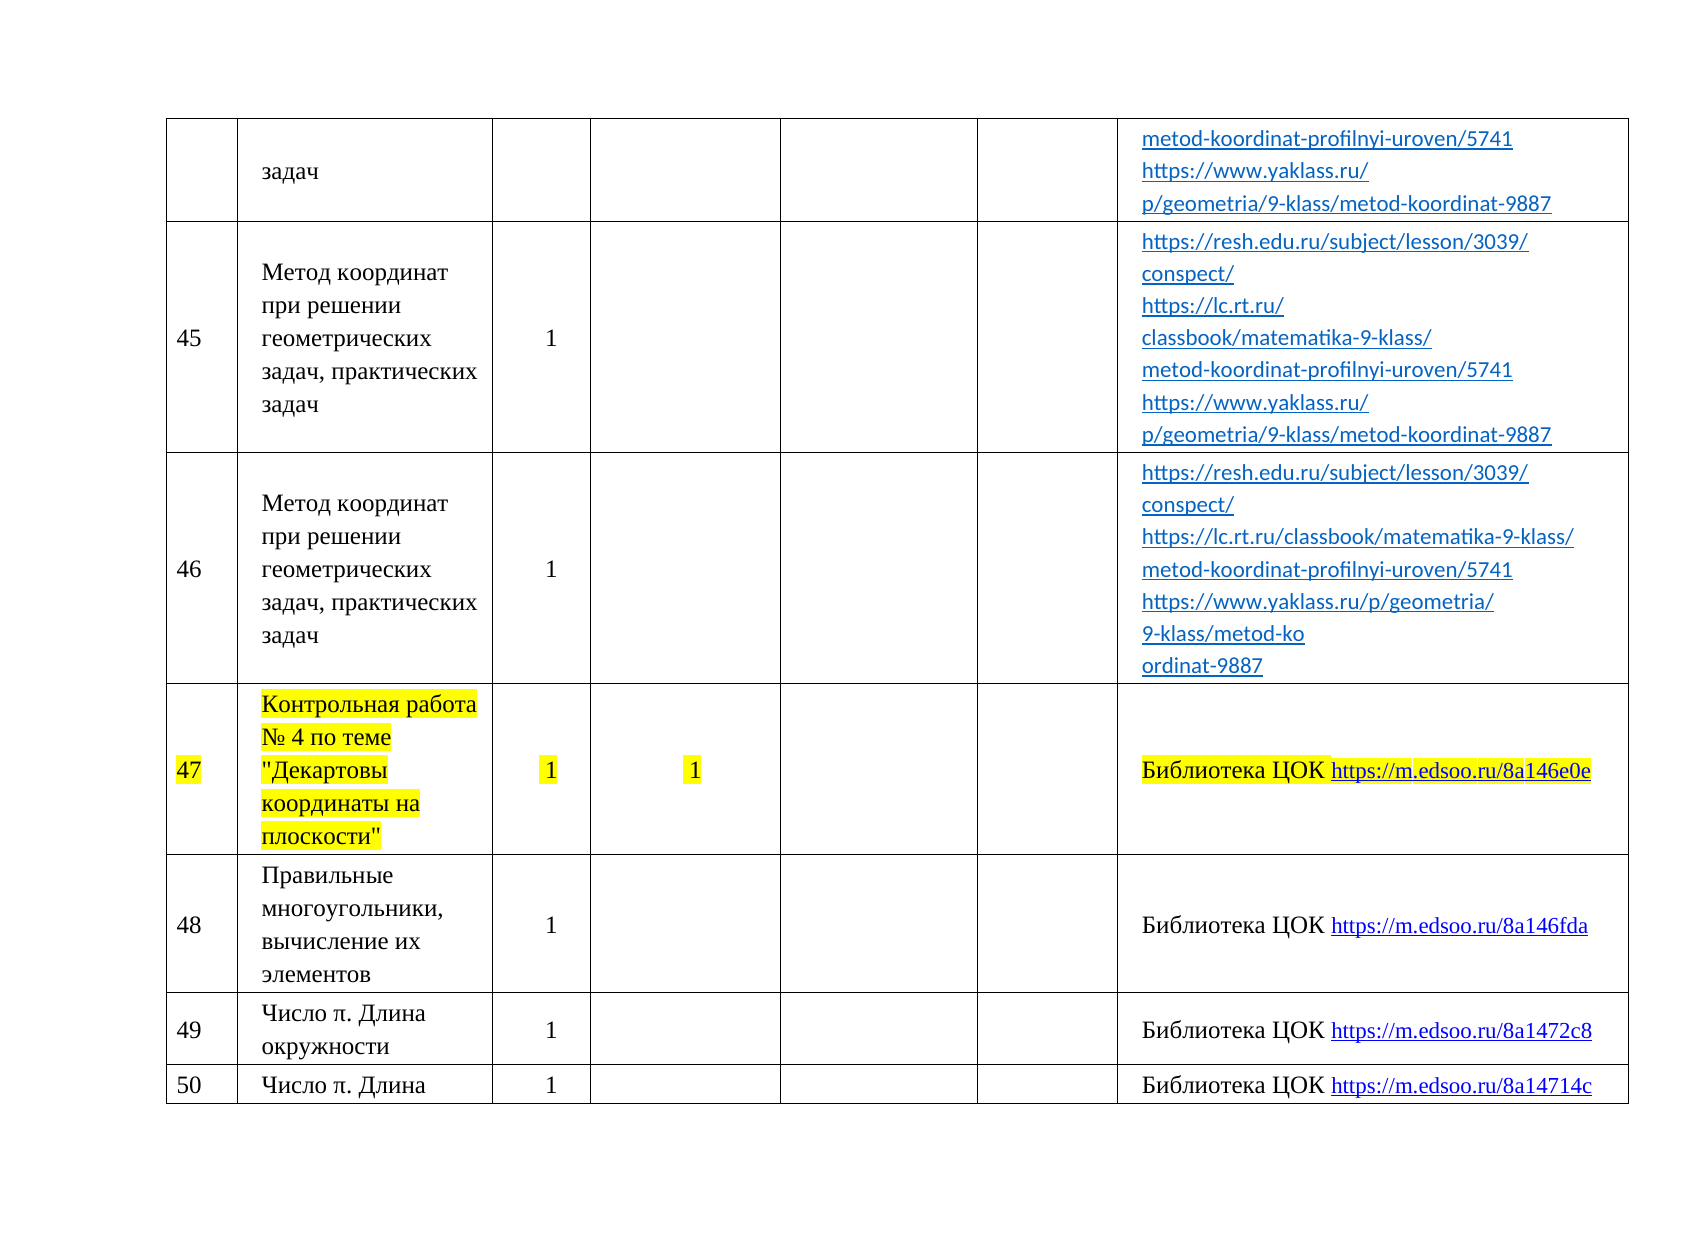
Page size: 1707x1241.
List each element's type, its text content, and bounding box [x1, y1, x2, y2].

table_cell [781, 855, 977, 992]
table_cell 1 [493, 855, 590, 992]
table_cell [978, 1065, 1117, 1103]
table_cell 1 [493, 993, 590, 1064]
table_cell 1 [493, 222, 590, 452]
table_cell 46 [167, 453, 237, 683]
table_cell 44 [167, 119, 237, 221]
table_cell Правильные многоугольники, вычисление их элементов [238, 855, 492, 992]
table_cell [978, 222, 1117, 452]
table_cell [781, 1065, 977, 1103]
table_cell Библиотека ЦОК https://m.edsoo.ru/8a146e0e [1118, 684, 1628, 854]
table_cell Метод координат при решении геометрических задач, практических задач [238, 453, 492, 683]
table_cell 1 [591, 684, 780, 854]
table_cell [1118, 119, 1628, 221]
table_cell Библиотека ЦОК https://m.edsoo.ru/8a1472c8 [1118, 993, 1628, 1064]
table_cell [591, 855, 780, 992]
table_cell [591, 119, 780, 221]
table_cell [781, 684, 977, 854]
table_cell 1 [493, 1065, 590, 1103]
table_cell 1 [493, 684, 590, 854]
table_cell [781, 119, 977, 221]
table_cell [238, 1065, 492, 1103]
table_cell 1 [493, 453, 590, 683]
table_cell [781, 222, 977, 452]
table_cell 50 [167, 1065, 237, 1103]
table_cell [978, 855, 1117, 992]
table_cell [978, 993, 1117, 1064]
table_cell [978, 453, 1117, 683]
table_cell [1118, 1065, 1628, 1103]
table_cell [591, 222, 780, 452]
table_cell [238, 119, 492, 221]
table_cell [781, 453, 977, 683]
table_cell Число π. Длина окружности [238, 993, 492, 1064]
table_cell [978, 119, 1117, 221]
table_cell 48 [167, 855, 237, 992]
table_cell [591, 1065, 780, 1103]
table_cell Метод координат при решении геометрических задач, практических задач [238, 222, 492, 452]
table_cell 47 [167, 684, 237, 854]
table_cell Контрольная работа № 4 по теме "Декартовы координаты на плоскости" [238, 684, 492, 854]
table_cell [781, 993, 977, 1064]
table_cell [591, 993, 780, 1064]
table_cell Библиотека ЦОК https://m.edsoo.ru/8a146fda [1118, 855, 1628, 992]
table_cell 49 [167, 993, 237, 1064]
table_cell 1 [493, 119, 590, 221]
table_cell 45 [167, 222, 237, 452]
table_cell [978, 684, 1117, 854]
table_cell [591, 453, 780, 683]
